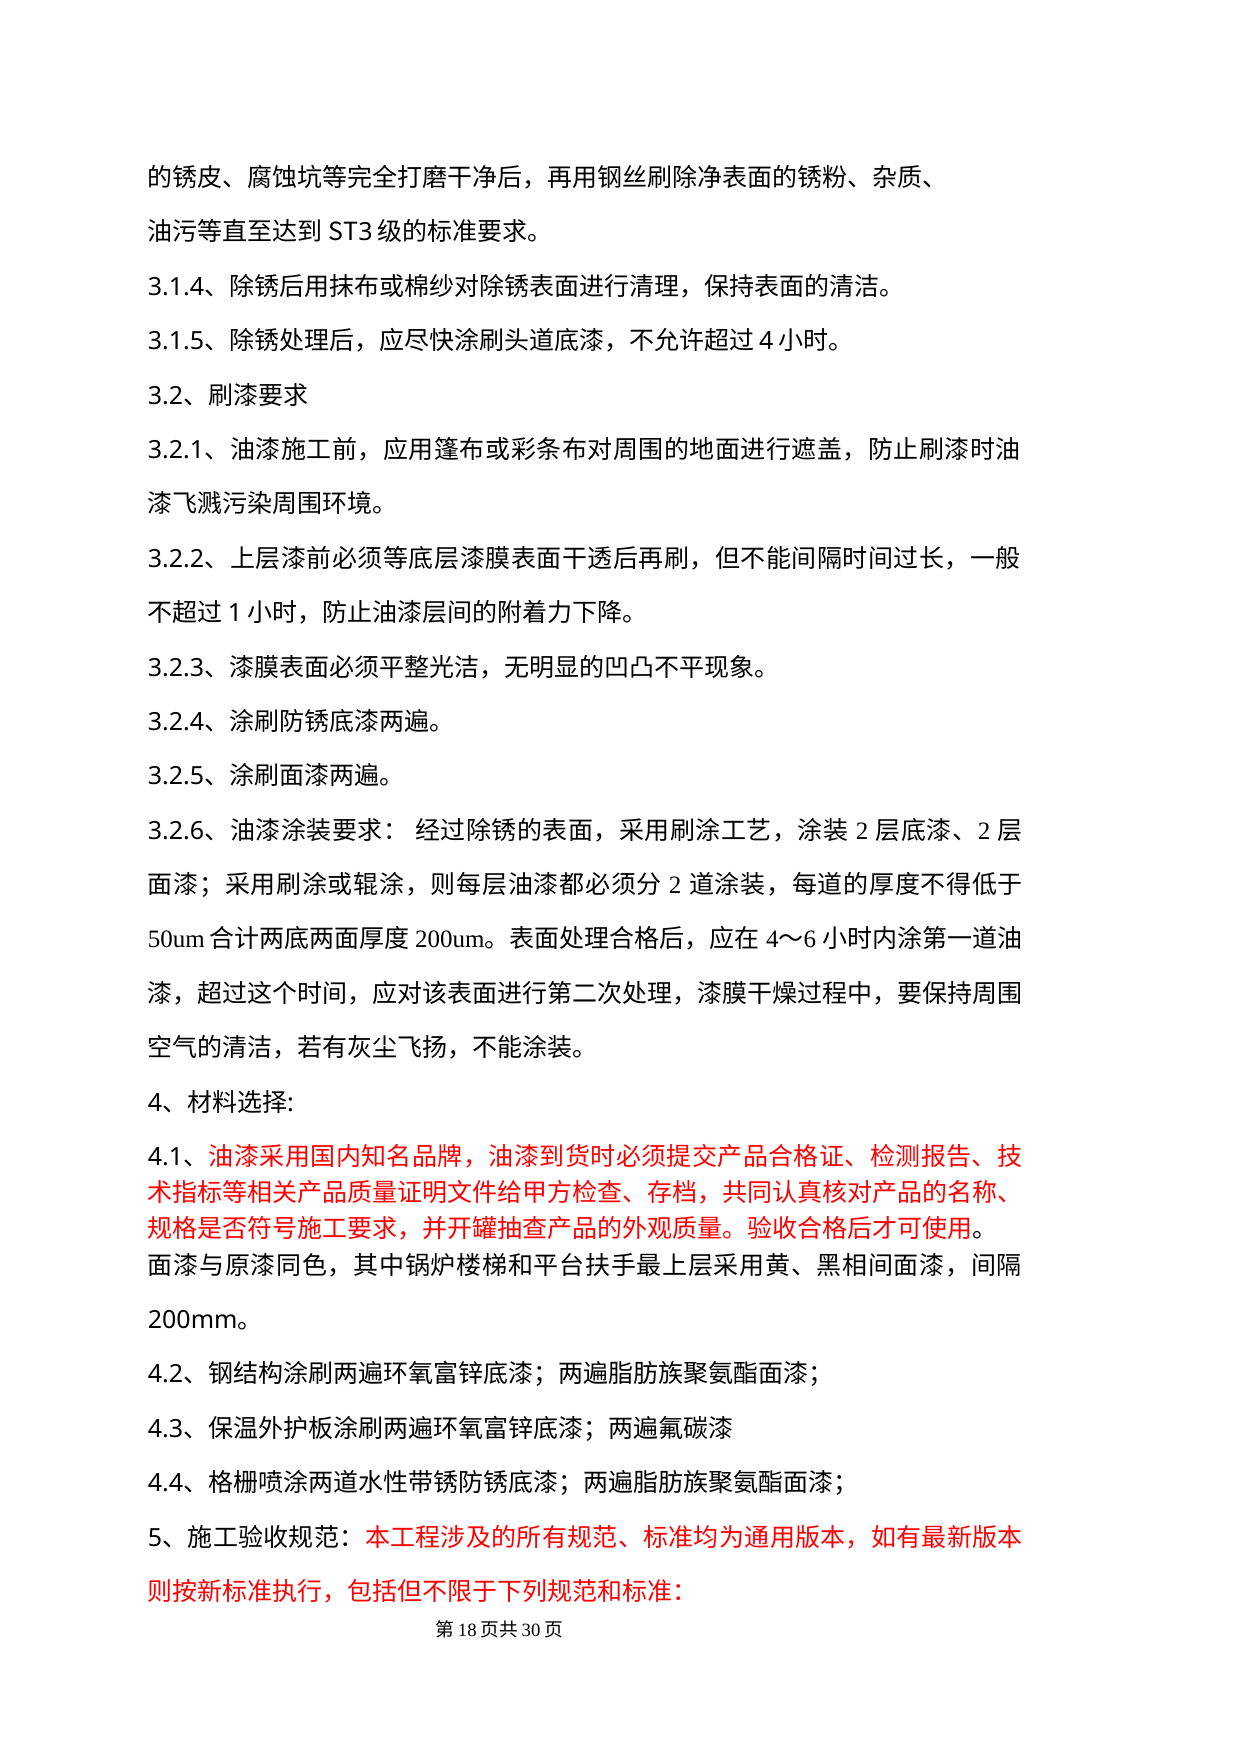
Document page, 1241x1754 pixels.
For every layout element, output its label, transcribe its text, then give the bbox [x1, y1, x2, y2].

text 3.2.2、上层漆前必须等底层漆膜表面干透后再刷，但不能间隔时间过长，一般不超过1小时，防止油漆层间的附着力下降。 [148, 538, 1023, 629]
text 5、施工验收规范：本工程涉及的所有规范、标准均为通用版本，如有最新版本则按新标准执行，包括但不限于下列规范和标准： [148, 1517, 1023, 1608]
text 3.2.1、油漆施工前，应用篷布或彩条布对周围的地面进行遮盖，防止刷漆时油漆飞溅污染周围环境。 [148, 429, 1023, 520]
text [148, 157, 934, 248]
text 4.3、保温外护板涂刷两遍环氧富锌底漆；两遍氟碳漆 [148, 1408, 1023, 1444]
text 4.1、油漆采用国内知名品牌，油漆到货时必须提交产品合格证、检测报告、技术指标等相关产品质量证明文件给甲方检查、存档，共同认真核对产品的名称、规格是否符号施工要求，并开罐抽查产品的外观质量。验收合格后才可使用。 [148, 1136, 1023, 1245]
text 3.2、刷漆要求 [148, 375, 1023, 411]
text 3.2.6、油漆涂装要求： 经过除锈的表面，采用刷涂工艺，涂装 2 层底漆、2 层面漆；采用刷涂或辊涂，则每层油漆都必须分 2 道涂装，每道的厚度不得低于 50um合计两底两面厚度200um。表面处理合格后，应在 4～6 小时内涂第一道油漆，超过这个时间，应对该表面进行第二次处理，漆膜干燥过程中，要保持周围空气的清洁，若有灰尘飞扬，不能涂装。 [148, 810, 1023, 1064]
text 3.1.4、除锈后用抹布或棉纱对除锈表面进行清理，保持表面的清洁。 [148, 266, 1023, 303]
text 3.2.3、漆膜表面必须平整光洁，无明显的凹凸不平现象。 [148, 647, 1023, 683]
text 3.2.5、涂刷面漆两遍。 [148, 756, 1023, 792]
text 面漆与原漆同色，其中锅炉楼梯和平台扶手最上层采用黄、黑相间面漆，间隔200mm。 [148, 1245, 1023, 1336]
text 4.2、钢结构涂刷两遍环氧富锌底漆；两遍脂肪族聚氨酯面漆； [148, 1354, 1023, 1390]
text 4、材料选择: [148, 1082, 1023, 1118]
text 4.4、格栅喷涂两道水性带锈防锈底漆；两遍脂肪族聚氨酯面漆； [148, 1463, 1023, 1499]
text 3.2.4、涂刷防锈底漆两遍。 [148, 701, 1023, 738]
text 3.1.5、除锈处理后，应尽快涂刷头道底漆，不允许超过4小时。 [148, 321, 1023, 357]
